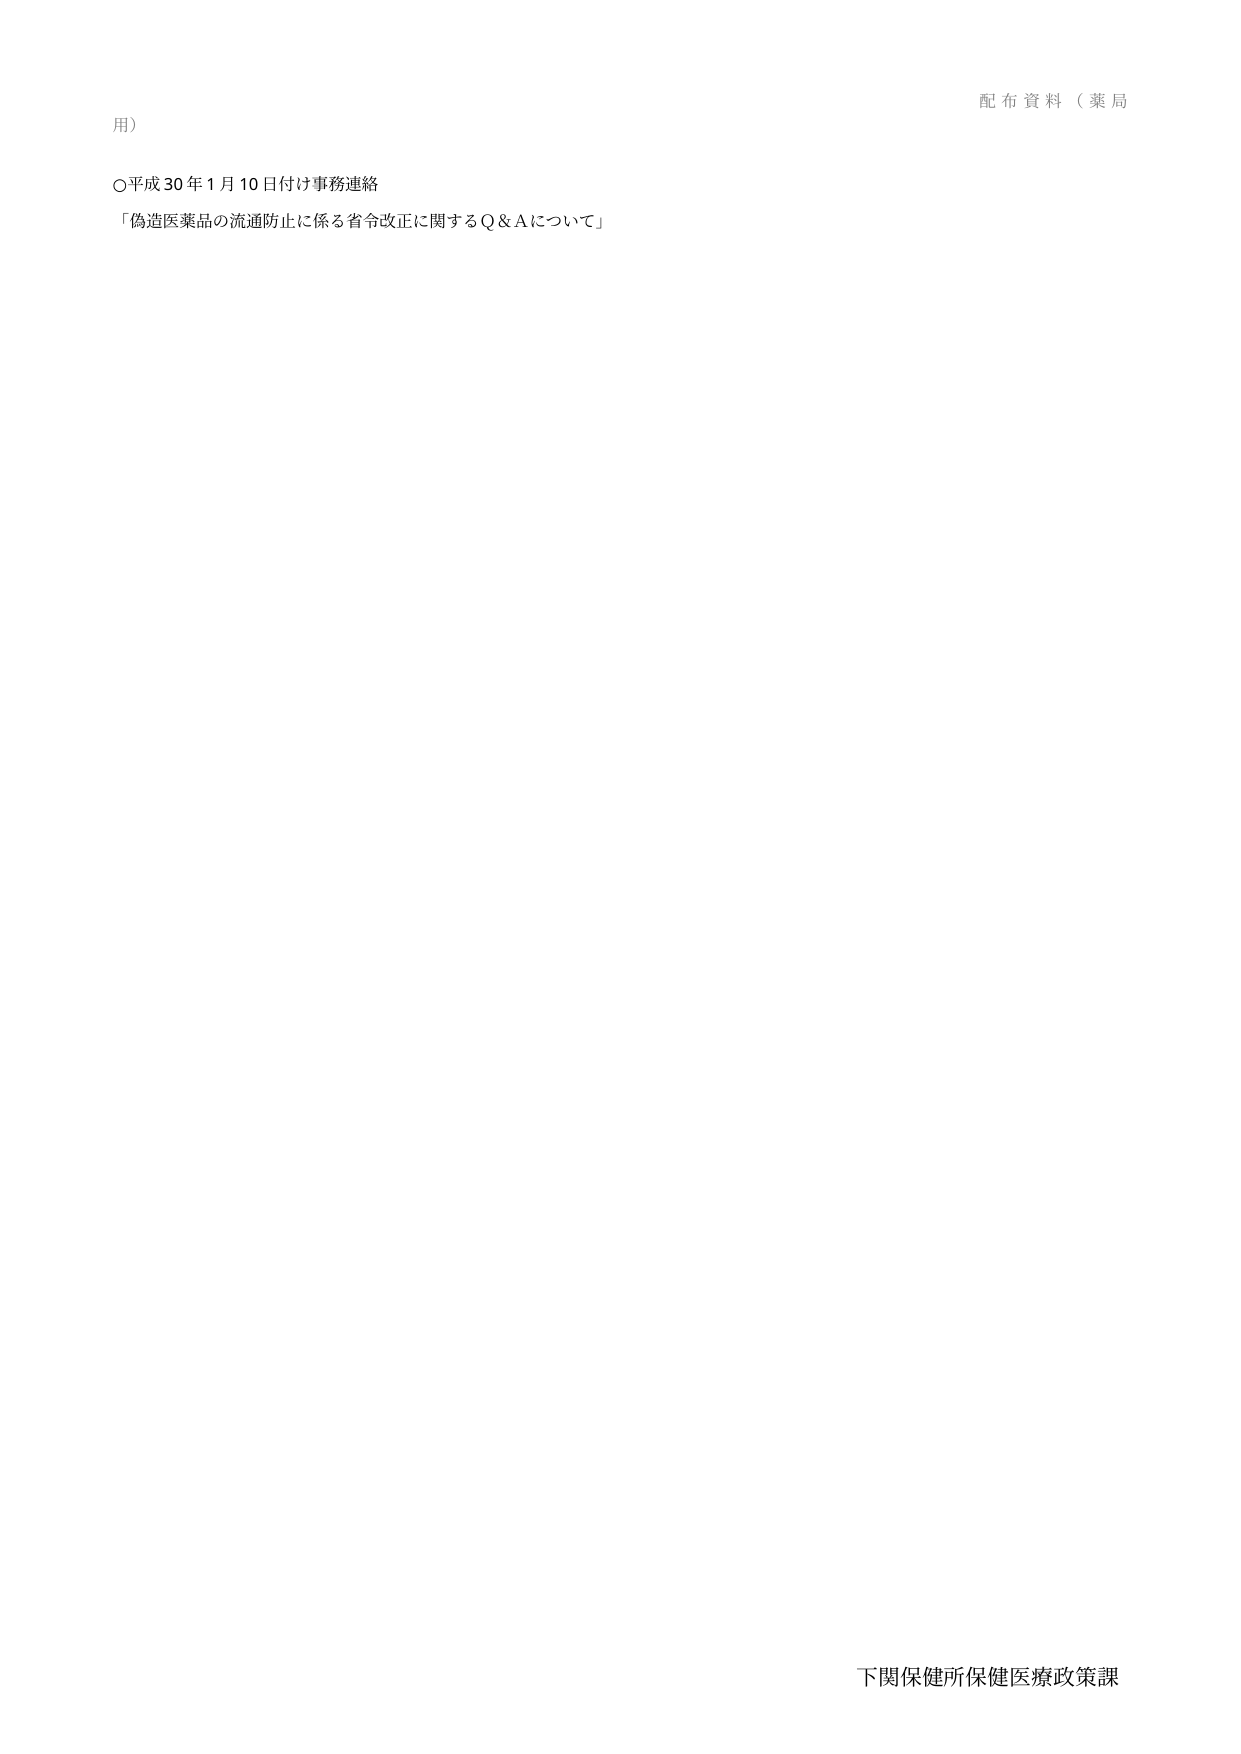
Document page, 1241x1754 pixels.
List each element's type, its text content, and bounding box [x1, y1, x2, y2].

text 「偽造医薬品の流通防止に係る省令改正に関するＱ＆Ａについて」 [112, 202, 1128, 239]
text ○平成30年1月10日付け事務連絡 [112, 164, 1128, 202]
